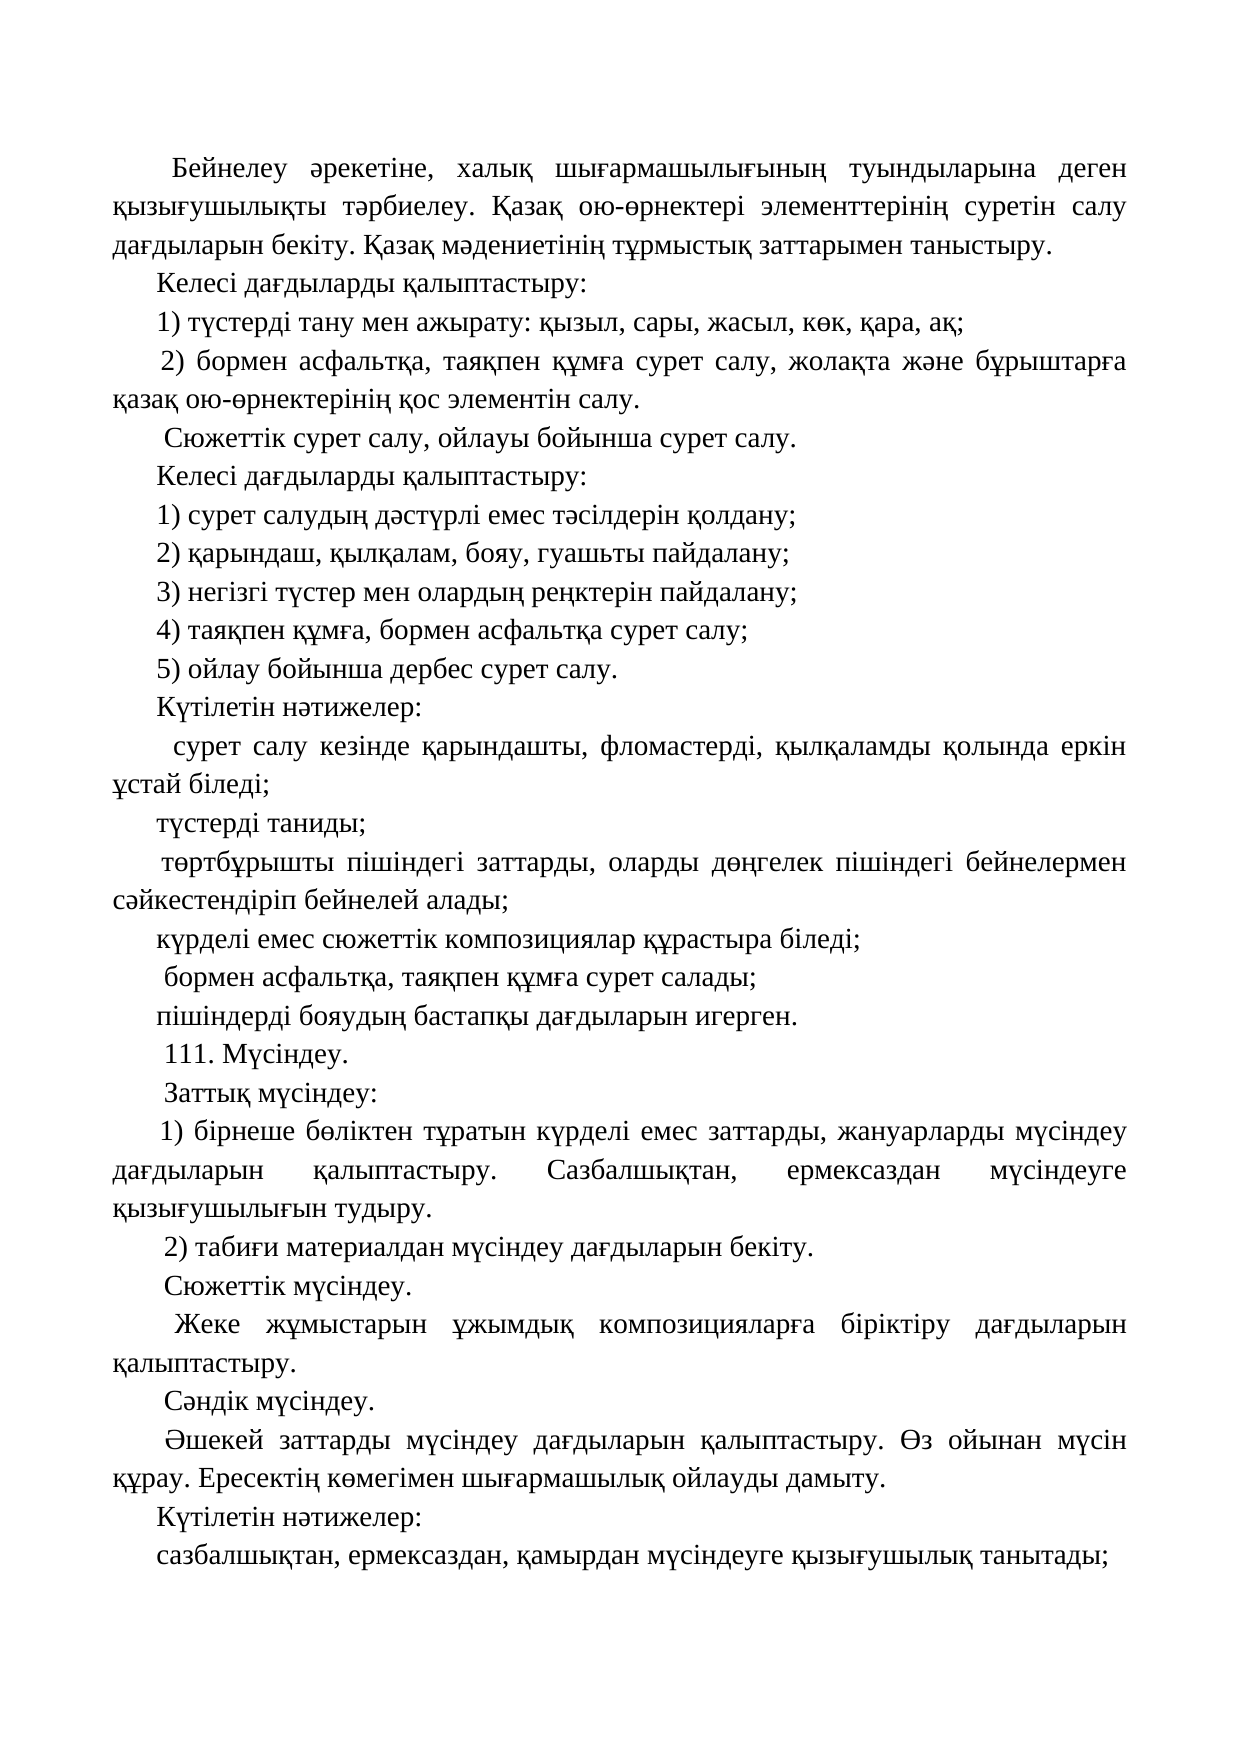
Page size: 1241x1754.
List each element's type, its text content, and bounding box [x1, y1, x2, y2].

text 2) бормен асфальтқа, таяқпен құмға сурет салу, жолақта және бұрыштарға қазақ ою-өрнектерінің қос элементін салу. [112, 343, 1128, 415]
text 5) ойлау бойынша дербес сурет салу. [112, 651, 1128, 684]
text бормен асфальтқа, таяқпен құмға сурет салады; [112, 959, 1128, 993]
text күрделі емес сюжеттік композициялар құрастыра біледі; [112, 921, 1128, 954]
text 1) сурет салудың дәстүрлі емес тәсілдерін қолдану; [112, 497, 1128, 530]
text 2) табиғи материалдан мүсіндеу дағдыларын бекіту. [112, 1229, 1128, 1263]
text Күтілетін нәтижелер: [112, 689, 1128, 723]
text Сәндік мүсіндеу. [112, 1383, 1128, 1417]
text Сюжеттік сурет салу, ойлауы бойынша сурет салу. [112, 420, 1128, 453]
text 111. Мүсіндеу. [112, 1036, 1128, 1070]
text Сюжеттік мүсіндеу. [112, 1268, 1128, 1301]
text Заттық мүсіндеу: [112, 1075, 1128, 1108]
text 2) қарындаш, қылқалам, бояу, гуашьты пайдалану; [112, 535, 1128, 569]
text Әшекей заттарды мүсіндеу дағдыларын қалыптастыру. Өз ойынан мүсін құрау. Ересектің көмегімен шығармашылық ойлауды дамыту. [112, 1422, 1128, 1494]
text 3) негізгі түстер мен олардың реңктерін пайдалану; [112, 574, 1128, 607]
text Бейнелеу әрекетіне, халық шығармашылығының туындыларына деген қызығушылықты тәрбиелеу. Қазақ ою-өрнектері элементтерінің суретін салу дағдыларын бекіту. Қазақ мәдениетінің тұрмыстық заттарымен таныстыру. [112, 150, 1128, 261]
text сурет салу кезінде қарындашты, фломастерді, қылқаламды қолында еркін ұстай біледі; [112, 728, 1128, 800]
text пішіндерді бояудың бастапқы дағдыларын игерген. [112, 998, 1128, 1031]
text төртбұрышты пішіндегі заттарды, оларды дөңгелек пішіндегі бейнелермен сәйкестендіріп бейнелей алады; [112, 844, 1128, 916]
text түстерді таниды; [112, 805, 1128, 839]
text Келесі дағдыларды қалыптастыру: [112, 266, 1128, 299]
text Күтілетін нәтижелер: [112, 1499, 1128, 1532]
text сазбалшықтан, ермексаздан, қамырдан мүсіндеуге қызығушылық танытады; [112, 1537, 1128, 1571]
text 4) таяқпен құмға, бормен асфальтқа сурет салу; [112, 612, 1128, 646]
text Келесі дағдыларды қалыптастыру: [112, 458, 1128, 492]
text Жеке жұмыстарын ұжымдық композицияларға біріктіру дағдыларын қалыптастыру. [112, 1306, 1128, 1378]
text 1) түстерді тану мен ажырату: қызыл, сары, жасыл, көк, қара, ақ; [112, 304, 1128, 338]
text 1) бірнеше бөліктен тұратын күрделі емес заттарды, жануарларды мүсіндеу дағдыларын қалыптастыру. Сазбалшықтан, ермексаздан мүсіндеуге қызығушылығын тудыру. [112, 1113, 1128, 1224]
